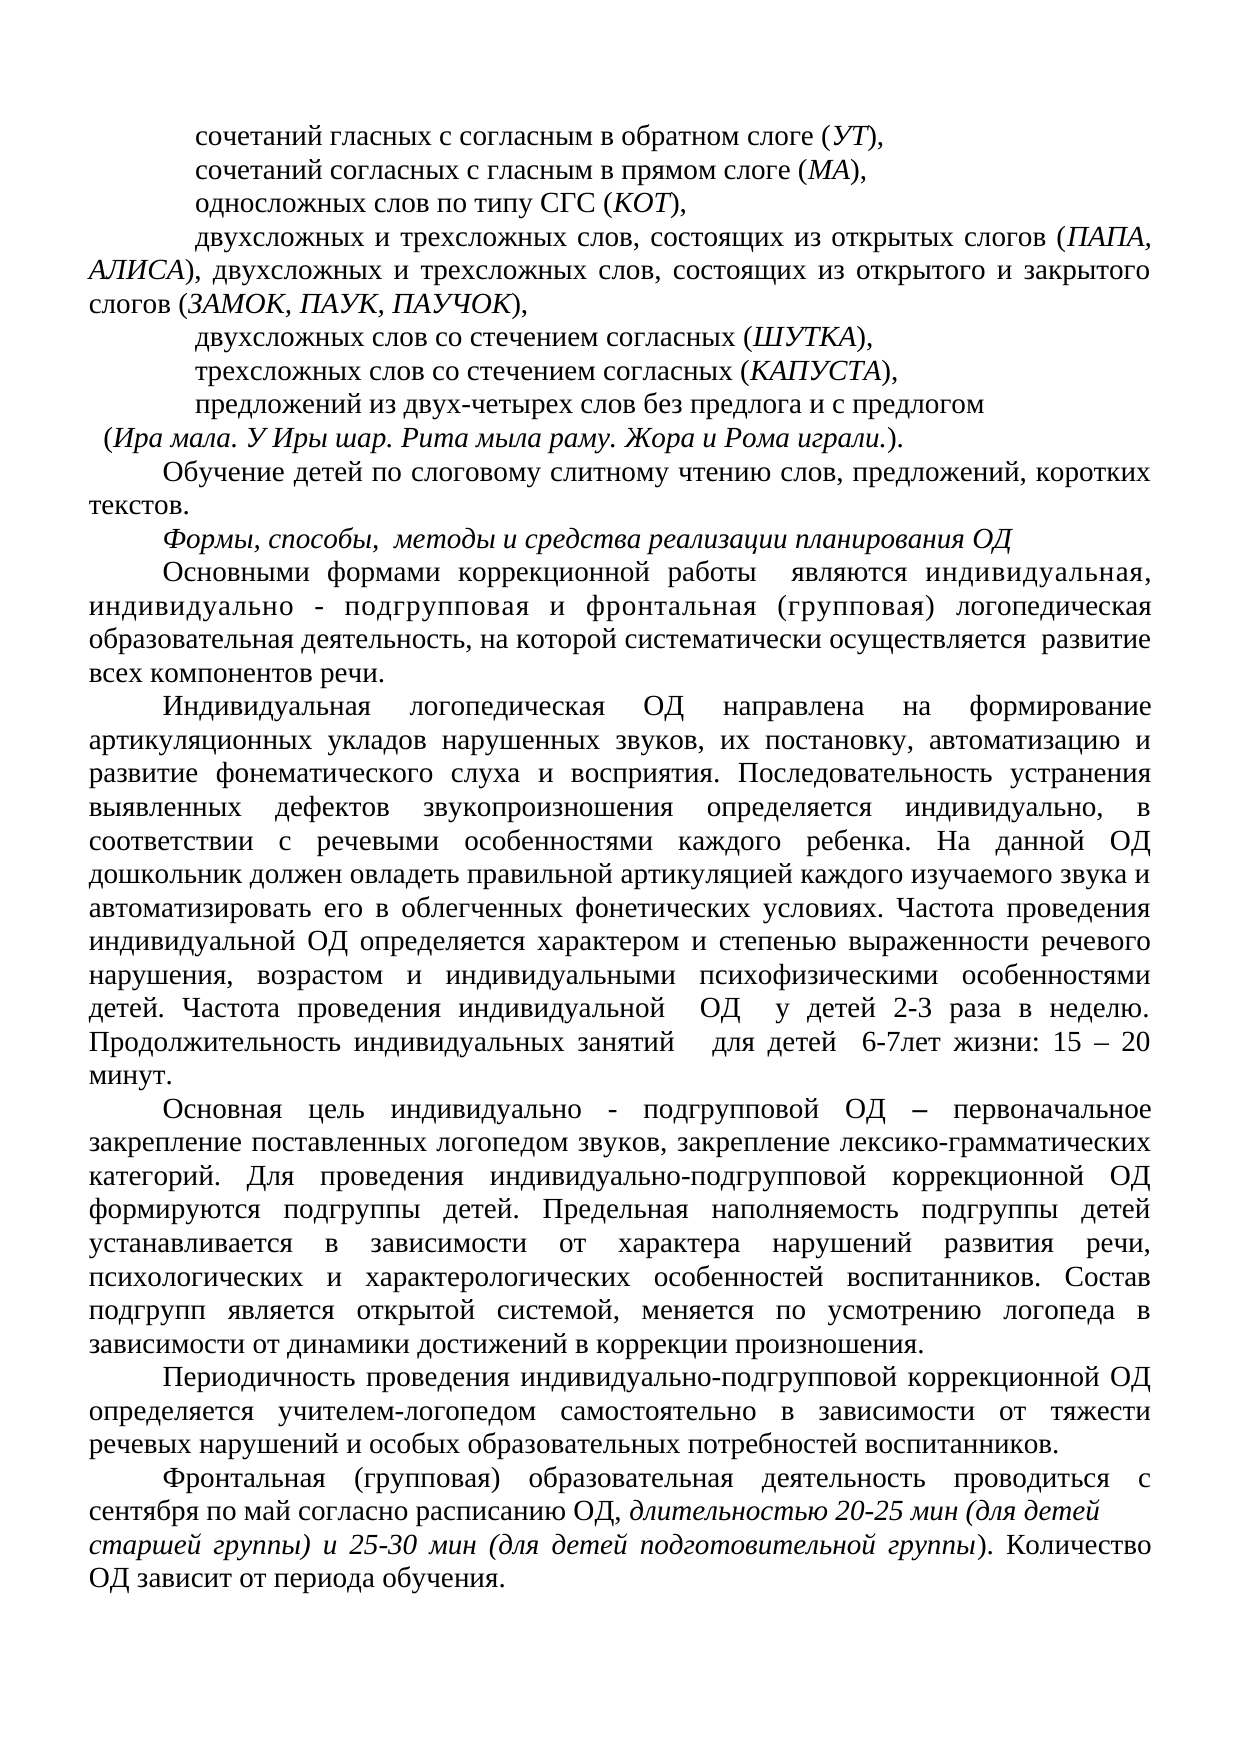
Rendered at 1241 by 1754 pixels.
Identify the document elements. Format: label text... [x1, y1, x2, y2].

text Формы, способы, методы и средства реализации планирования ОД [88, 521, 1152, 554]
text Обучение детей по слоговому слитному чтению слов, предложений, коротких текстов. [88, 454, 1152, 521]
list предложений из двух-четырех слов без предлога и с предлогом [88, 387, 1152, 420]
text Периодичность проведения индивидуально-подгрупповой коррекционной ОД определяется учителем-логопедом самостоятельно в зависимости от тяжести речевых нарушений и особых образовательных потребностей воспитанников. [88, 1359, 1152, 1460]
text Основная цель индивидуально - подгрупповой ОД – первоначальное закрепление поставленных логопедом звуков, закрепление лексико-грамматических категорий. Для проведения индивидуально-подгрупповой коррекционной ОД формируются подгруппы детей. Предельная наполняемость подгруппы детей устанавливается в зависимости от характера нарушений развития речи, психологических и характерологических особенностей воспитанников. Состав подгрупп является открытой системой, меняется по усмотрению логопеда в зависимости от динамики достижений в коррекции произношения. [88, 1091, 1152, 1359]
list двухсложных и трехсложных слов, состоящих из открытых слогов (ПАПА, АЛИСА), двухсложных и трехсложных слов, состоящих из открытого и закрытого слогов (ЗАМОК, ПАУК, ПАУЧОК), [88, 219, 1152, 319]
list трехсложных слов со стечением согласных (КАПУСТА), [88, 353, 1152, 387]
text Фронтальная (групповая) образовательная деятельность проводиться с сентября по май согласно расписанию ОД, длительностью 20-25 мин (для детей [88, 1460, 1152, 1527]
text Индивидуальная логопедическая ОД направлена на формирование артикуляционных укладов нарушенных звуков, их постановку, автоматизацию и развитие фонематического слуха и восприятия. Последовательность устранения выявленных дефектов звукопроизношения определяется индивидуально, в соответствии с речевыми особенностями каждого ребенка. На данной ОД дошкольник должен овладеть правильной артикуляцией каждого изучаемого звука и автоматизировать его в облегченных фонетических условиях. Частота проведения индивидуальной ОД определяется характером и степенью выраженности речевого нарушения, возрастом и индивидуальными психофизическими особенностями детей. Частота проведения индивидуальной ОД у детей 2-3 раза в неделю. Продолжительность индивидуальных занятий для детей 6-7лет жизни: 15 – 20 минут. [88, 688, 1152, 1091]
text старшей группы) и 25-30 мин (для детей подготовительной группы). Количество ОД зависит от периода обучения. [88, 1527, 1152, 1594]
list сочетаний гласных с согласным в обратном слоге (УТ), [88, 118, 1152, 152]
list сочетаний согласных с гласным в прямом слоге (МА), [88, 152, 1152, 185]
list двухсложных слов со стечением согласных (ШУТКА), [88, 319, 1152, 353]
list односложных слов по типу СГС (КОТ), [88, 185, 1152, 219]
text (Ира мала. У Иры шар. Рита мыла раму. Жора и Рома играли.). [88, 420, 1152, 454]
text Основными формами коррекционной работы являются индивидуальная, индивидуально - подгрупповая и фронтальная (групповая) логопедическая образовательная деятельность, на которой систематически осуществляется развитие всех компонентов речи. [88, 554, 1152, 688]
